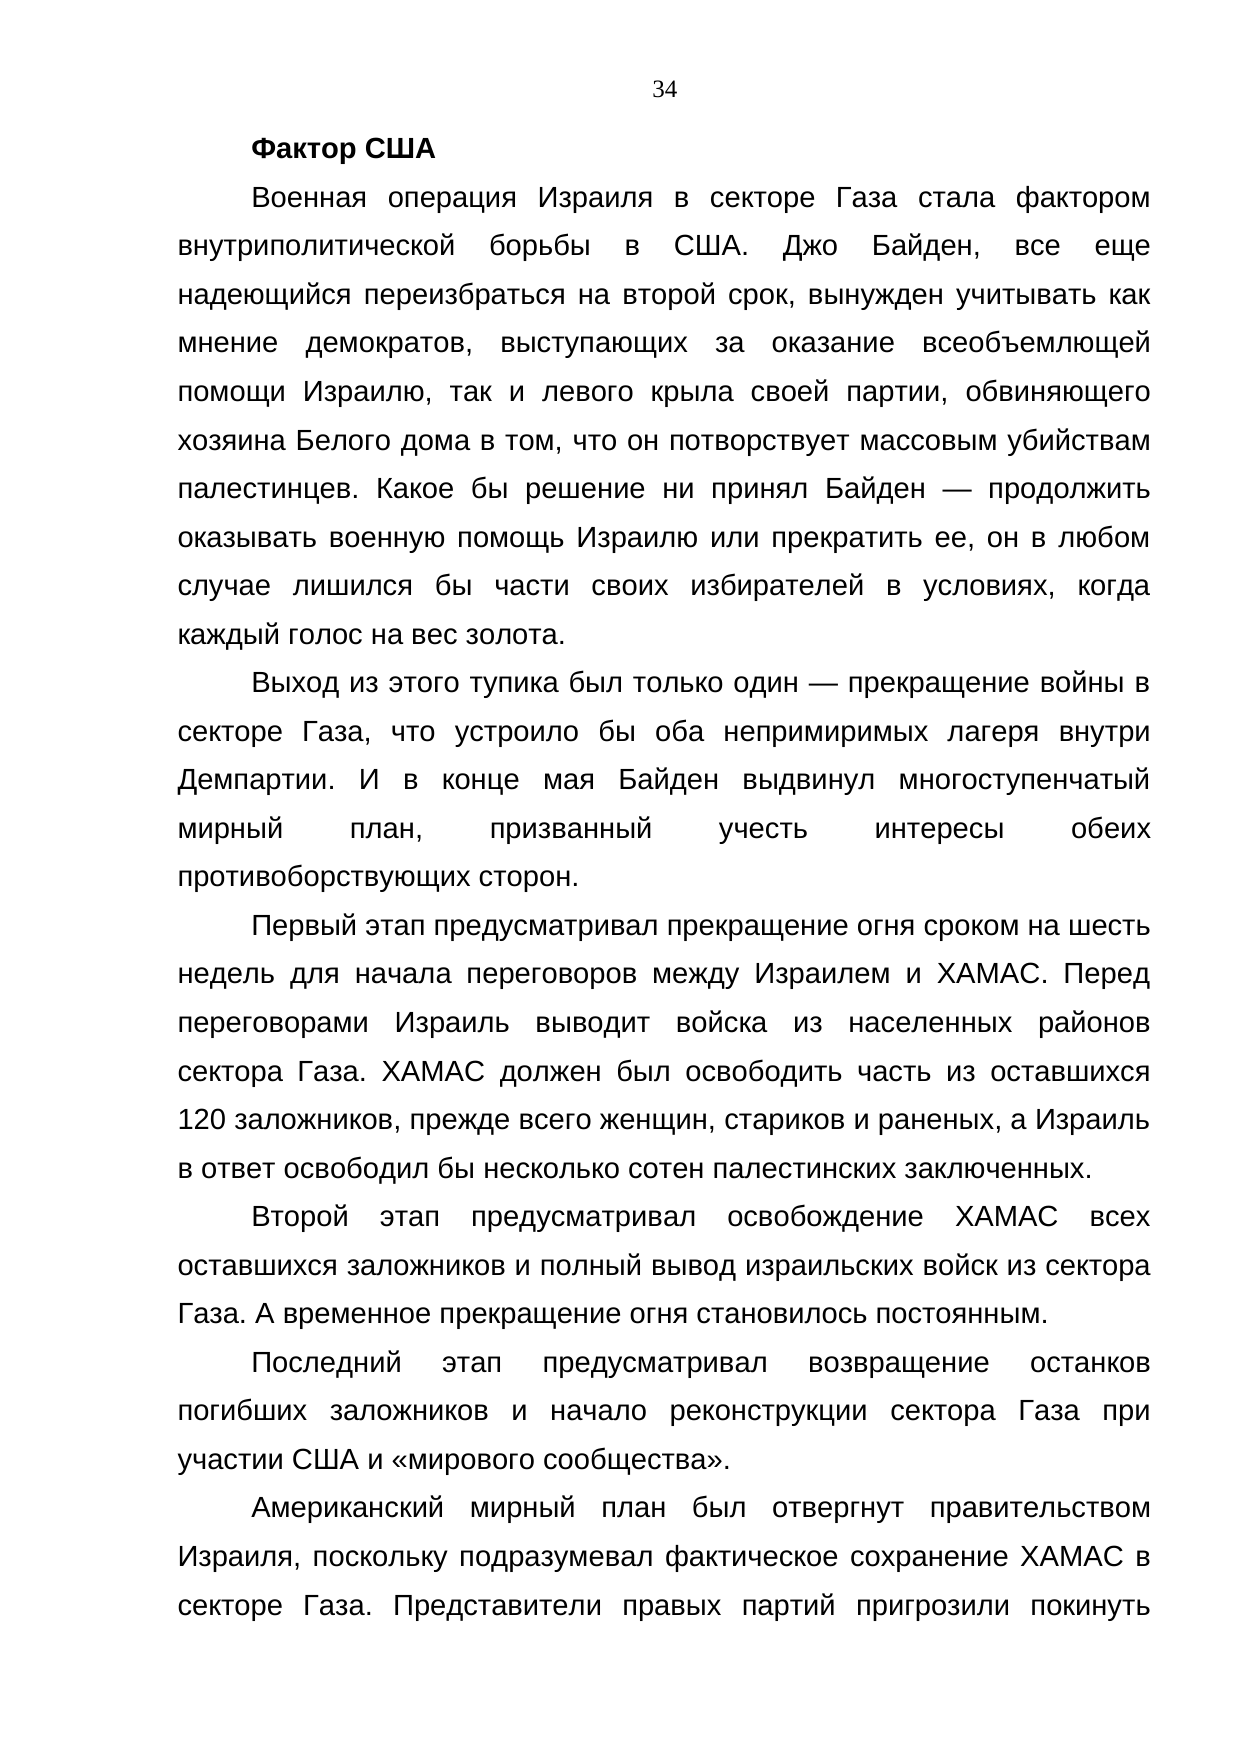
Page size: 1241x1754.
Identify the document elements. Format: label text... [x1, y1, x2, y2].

text Выход из этого тупика был только один — прекращение войны в секторе Газа, что устроило бы оба непримиримых лагеря внутри Демпартии. И в конце мая Байден выдвинул многоступенчатый мирный план, призванный учесть интересы обеих противоборствующих сторон. [177, 665, 1152, 893]
text Фактор США [177, 131, 1152, 165]
text Военная операция Израиля в секторе Газа стала фактором внутриполитической борьбы в США. Джо Байден, все еще надеющийся переизбраться на второй срок, вынужден учитывать как мнение демократов, выступающих за оказание всеобъемлющей помощи Израилю, так и левого крыла своей партии, обвиняющего хозяина Белого дома в том, что он потворствует массовым убийствам палестинцев. Какое бы решение ни принял Байден — продолжить оказывать военную помощь Израилю или прекратить ее, он в любом случае лишился бы части своих избирателей в условиях, когда каждый голос на вес золота. [177, 180, 1152, 650]
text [177, 1490, 1152, 1621]
text Последний этап предусматривал возвращение останков погибших заложников и начало реконструкции сектора Газа при участии США и «мирового сообщества». [177, 1345, 1152, 1475]
text Второй этап предусматривал освобождение ХАМАС всех оставшихся заложников и полный вывод израильских войск из сектора Газа. А временное прекращение огня становилось постоянным. [177, 1199, 1152, 1330]
text Первый этап предусматривал прекращение огня сроком на шесть недель для начала переговоров между Израилем и ХАМАС. Перед переговорами Израиль выводит войска из населенных районов сектора Газа. ХАМАС должен был освободить часть из оставшихся 120 заложников, прежде всего женщин, стариков и раненых, а Израиль в ответ освободил бы несколько сотен палестинских заключенных. [177, 908, 1152, 1184]
